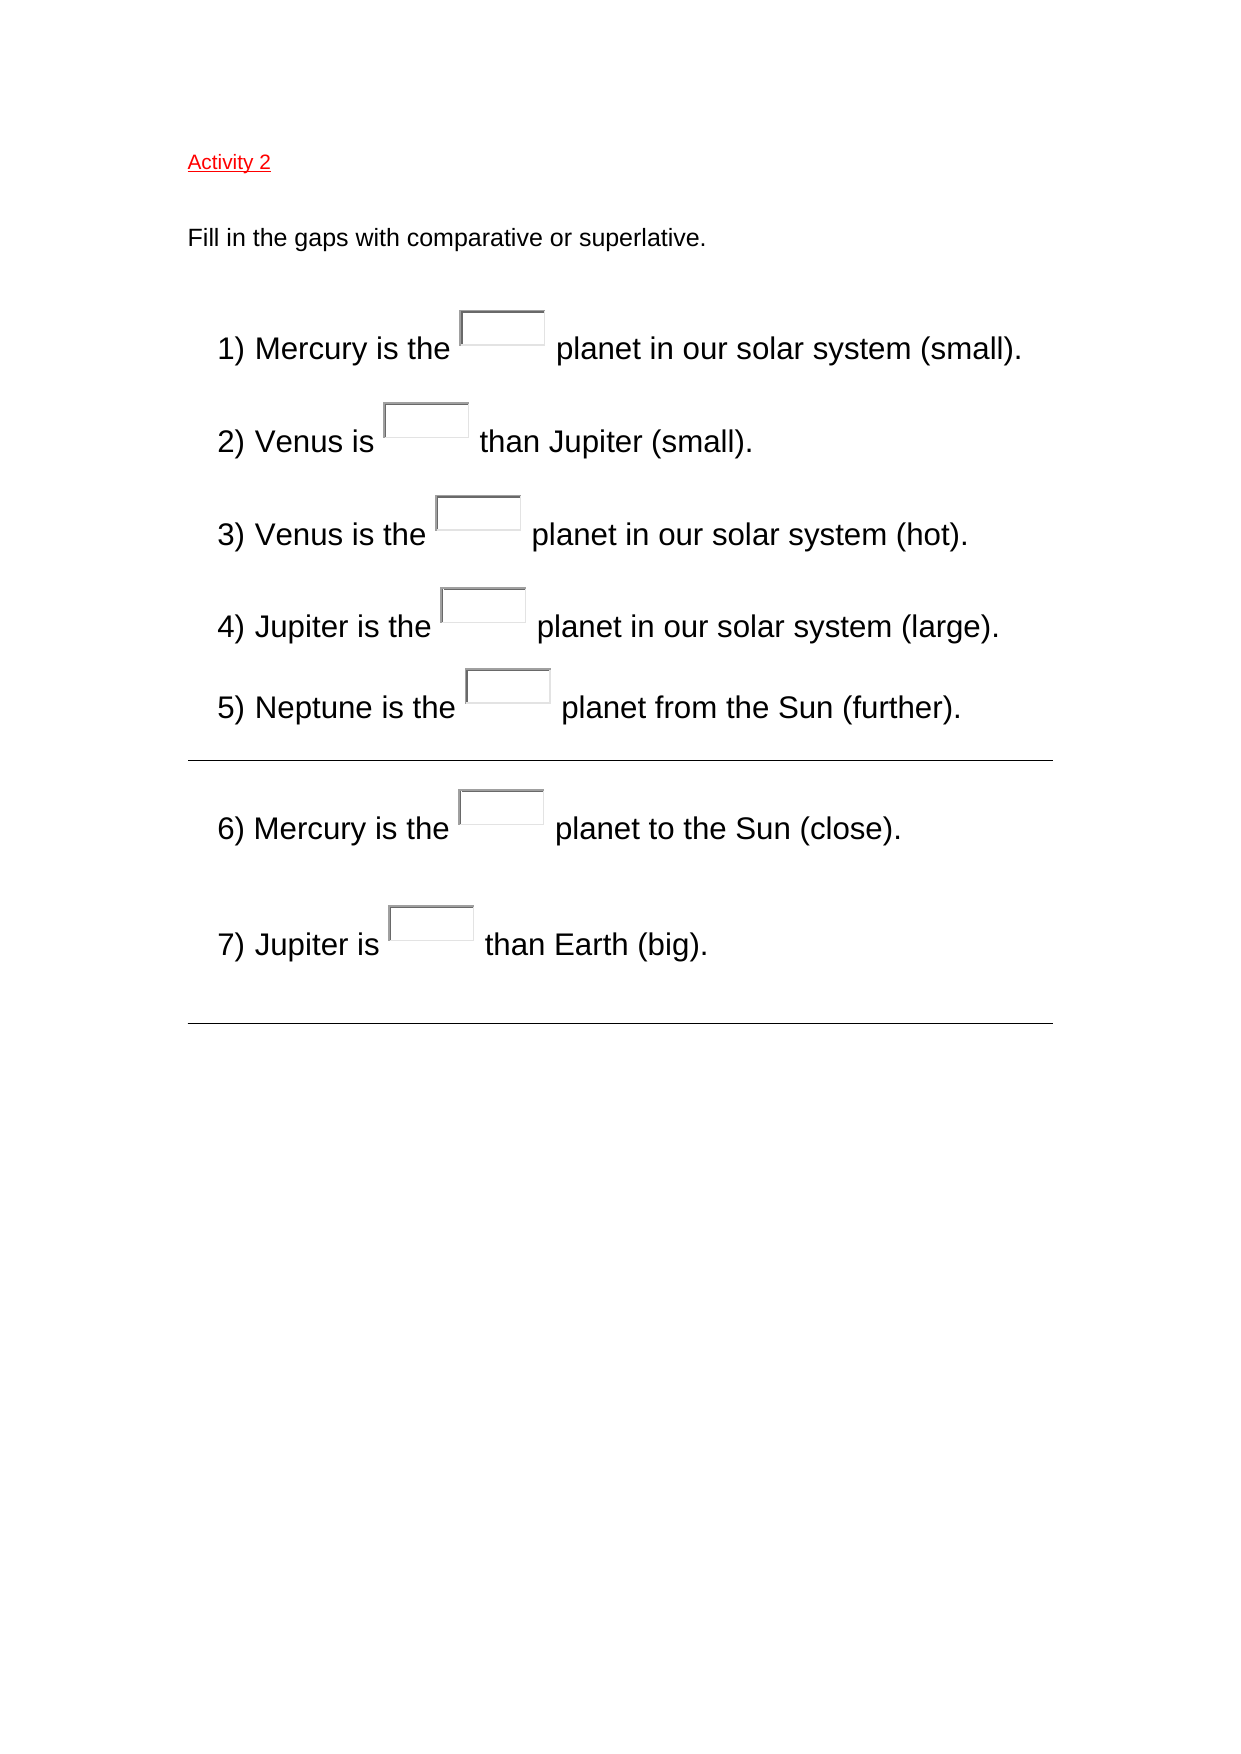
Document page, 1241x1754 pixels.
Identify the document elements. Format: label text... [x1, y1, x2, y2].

list Venus is the planet in our solar system (hot). [217, 495, 1053, 551]
list Mercury is the planet in our solar system (small). [217, 309, 1053, 366]
text Fill in the gaps with comparative or superlative. [187, 223, 1053, 252]
text 6) Mercury is the planet to the Sun (close). [217, 789, 1053, 846]
list Jupiter is the planet in our solar system (large). [217, 587, 1053, 644]
list Jupiter is than Earth (big). [217, 905, 1053, 962]
text Activity 2 [187, 150, 1053, 174]
list Neptune is the planet from the Sun (further). [217, 668, 1053, 725]
list Venus is than Jupiter (small). [217, 402, 1053, 459]
